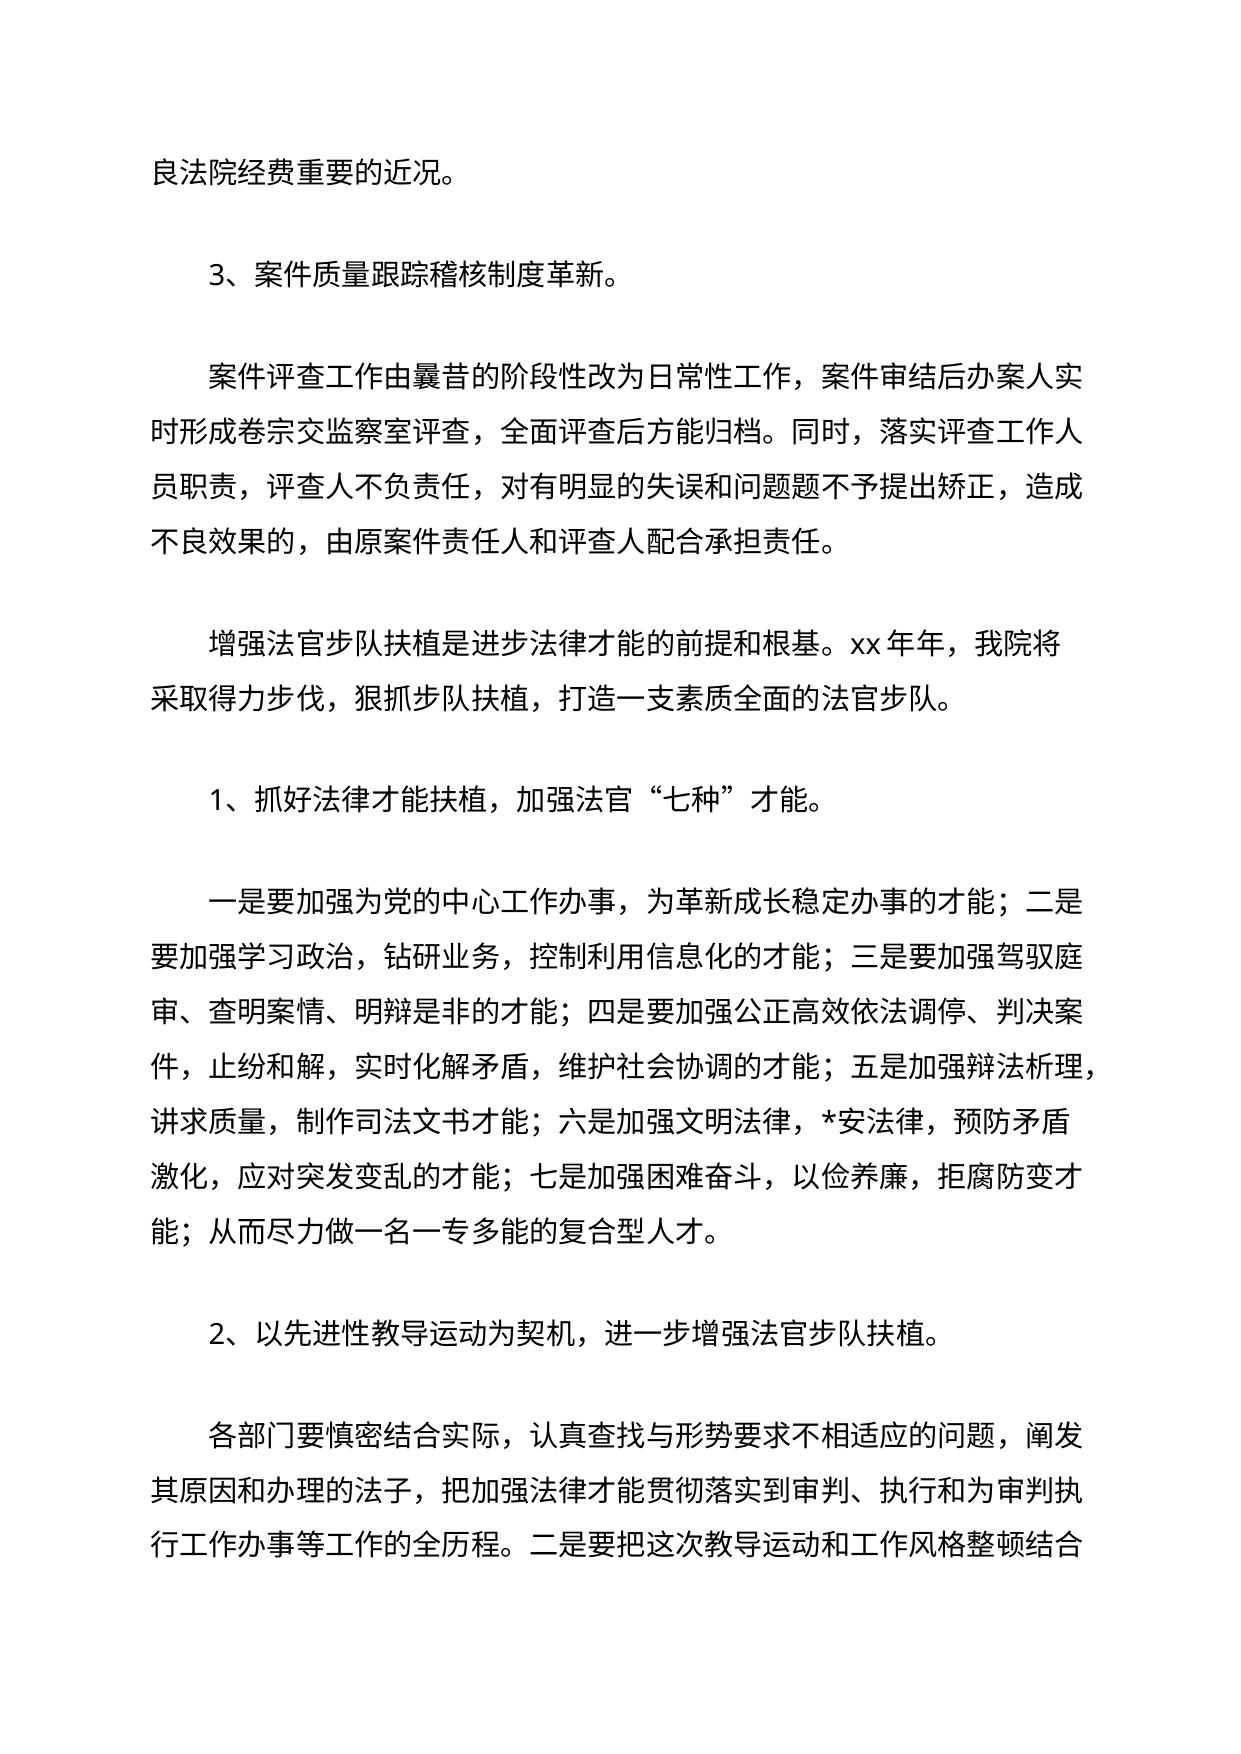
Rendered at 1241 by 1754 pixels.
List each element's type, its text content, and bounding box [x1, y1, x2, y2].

text 一是要加强为党的中心工作办事，为革新成长稳定办事的才能；二是要加强学习政治，钻研业务，控制利用信息化的才能；三是要加强驾驭庭审、查明案情、明辩是非的才能；四是要加强公正高效依法调停、判决案件，止纷和解，实时化解矛盾，维护社会协调的才能；五是加强辩法析理，讲求质量，制作司法文书才能；六是加强文明法律，*安法律，预防矛盾激化，应对突发变乱的才能；七是加强困难奋斗，以俭养廉，拒腐防变才能；从而尽力做一名一专多能的复合型人才。 [150, 879, 1090, 1251]
text 案件评查工作由曩昔的阶段性改为日常性工作，案件审结后办案人实时形成卷宗交监察室评查，全面评查后方能归档。同时，落实评查工作人员职责，评查人不负责任，对有明显的失误和问题题不予提出矫正，造成不良效果的，由原案件责任人和评查人配合承担责任。 [150, 354, 1090, 561]
text 3、案件质量跟踪稽核制度革新。 [150, 252, 1090, 294]
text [150, 1412, 1090, 1564]
text 1、抓好法律才能扶植，加强法官“七种”才能。 [150, 777, 1090, 819]
text 2、以先进性教导运动为契机，进一步增强法官步队扶植。 [150, 1310, 1090, 1353]
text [150, 150, 1090, 192]
text 增强法官步队扶植是进步法律才能的前提和根基。xx年年，我院将采取得力步伐，狠抓步队扶植，打造一支素质全面的法官步队。 [150, 620, 1090, 717]
